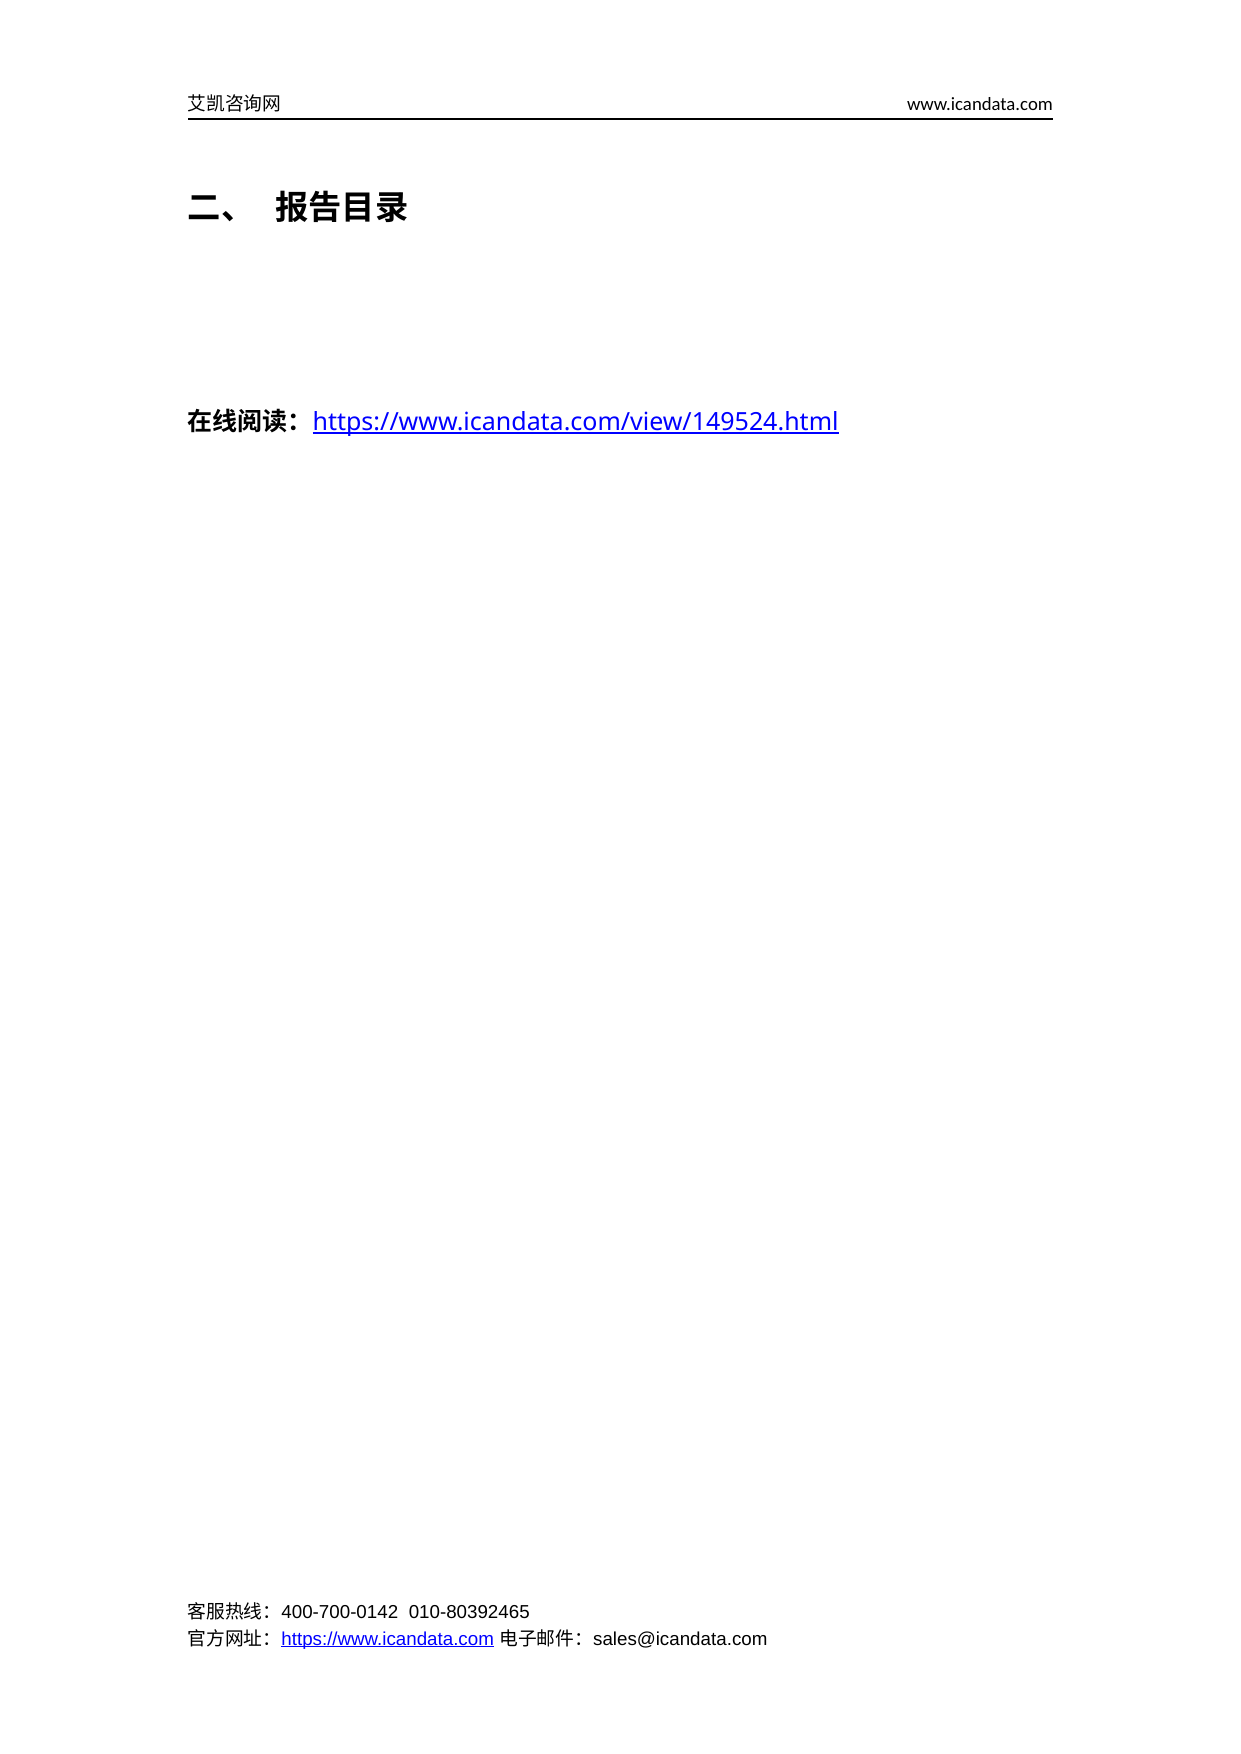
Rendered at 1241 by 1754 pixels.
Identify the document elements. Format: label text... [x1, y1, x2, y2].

text 在线阅读：https://www.icandata.com/view/149524.html [187, 387, 1053, 452]
subtitle 报告目录 [187, 172, 1053, 237]
